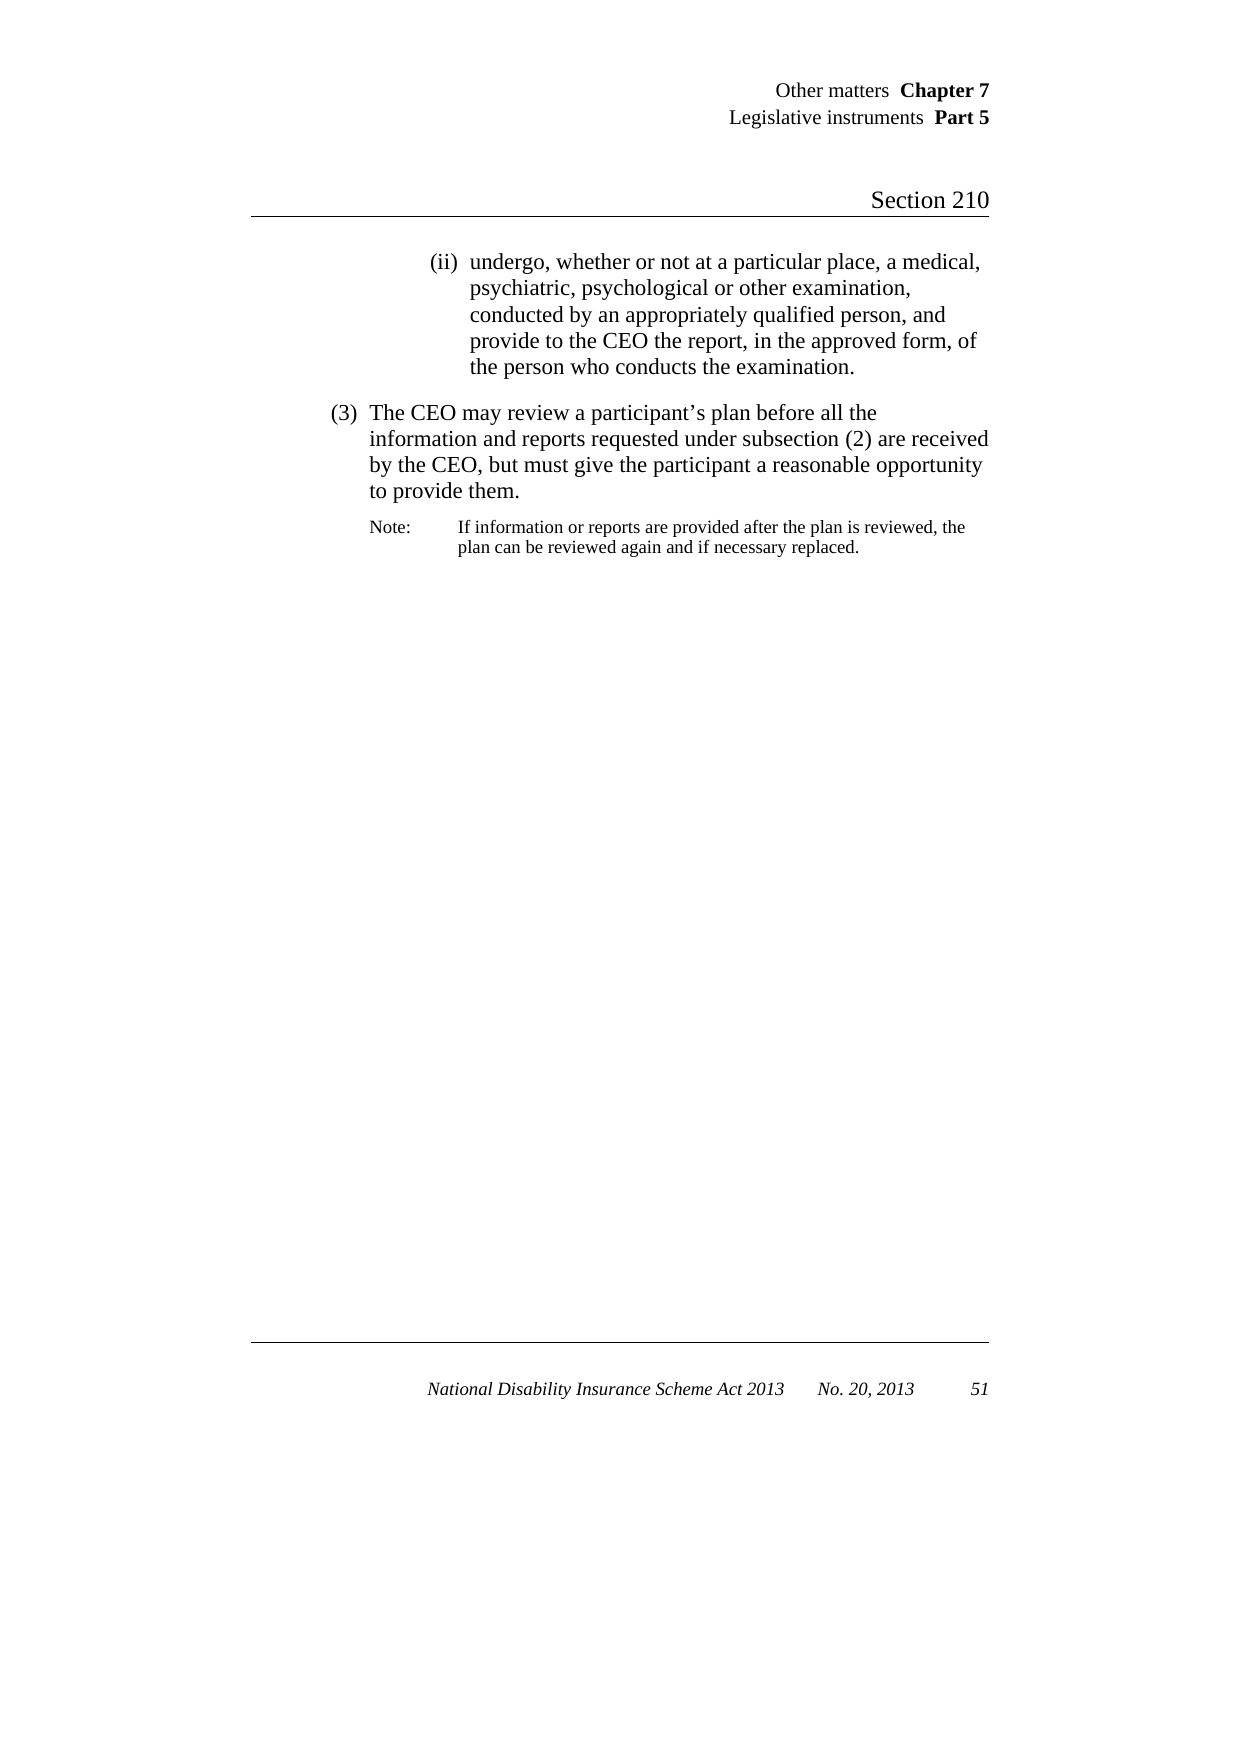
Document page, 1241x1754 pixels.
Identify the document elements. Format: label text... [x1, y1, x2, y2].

text (3) The CEO may review a participant’s plan before all the information and reports requested under subsection (2) are received by the CEO, but must give the participant a reasonable opportunity to provide them. [251, 398, 989, 504]
text (ii) undergo, whether or not at a particular place, a medical, psychiatric, psychological or other examination, conducted by an appropriately qualified person, and provide to the CEO the report, in the approved form, of the person who conducts the examination. [251, 248, 989, 380]
text Note: If information or reports are provided after the plan is reviewed, the plan can be reviewed again and if necessary replaced. [369, 517, 989, 558]
